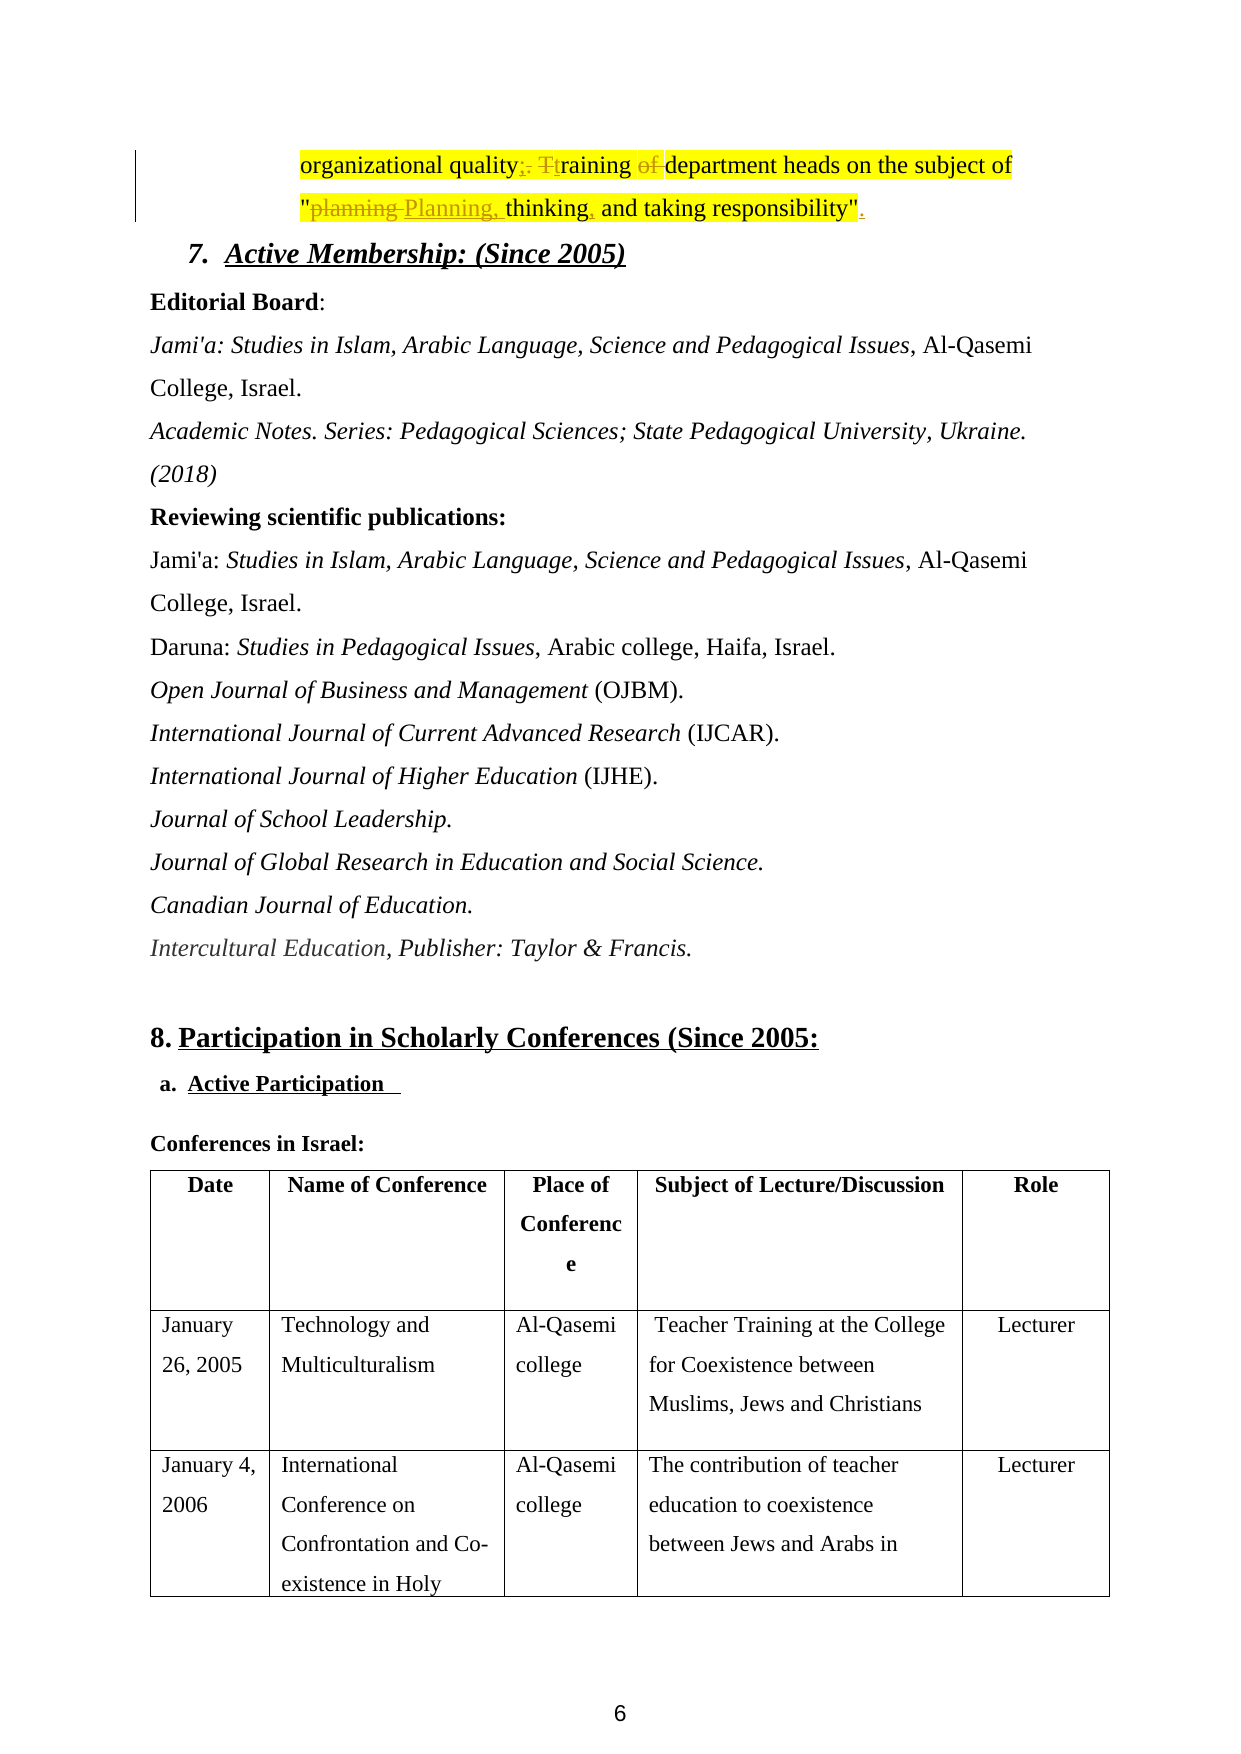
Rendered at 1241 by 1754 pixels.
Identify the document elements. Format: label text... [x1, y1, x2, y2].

table_header Subject of Lecture/Discussion [638, 1171, 962, 1310]
table_cell Technology and Multiculturalism [270, 1311, 504, 1450]
text International Journal of Higher Education (IJHE). [150, 761, 1090, 790]
text Journal of Global Research in Education and Social Science. [150, 847, 1090, 876]
text International Journal of Current Advanced Research (IJCAR). [150, 718, 1090, 747]
table_header Date [151, 1171, 269, 1310]
table_cell Al-Qasemi college [505, 1451, 637, 1596]
table_cell January 26, 2005 [151, 1311, 269, 1450]
list Active Membership: (Since 2005) [187, 236, 1090, 270]
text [150, 150, 1090, 222]
table_cell Teacher Training at the College for Coexistence between Muslims, Jews and Christians [638, 1311, 962, 1450]
table_header Place of Conference [505, 1171, 637, 1310]
table_header Role [963, 1171, 1109, 1310]
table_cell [270, 1451, 504, 1596]
text Academic Notes. Series: Pedagogical Sciences; State Pedagogical University, Ukraine. (2018) [150, 416, 1090, 488]
list Participation in Scholarly Conferences (Since 2005: [150, 1020, 1090, 1053]
text Jami'a: Studies in Islam, Arabic Language, Science and Pedagogical Issues, Al-Qasemi College, Israel. [150, 545, 1090, 617]
list Active Participation [159, 1070, 1090, 1096]
table_cell Al-Qasemi college [505, 1311, 637, 1450]
text Conferences in Israel: [150, 1130, 1090, 1157]
text Reviewing scientific publications: [150, 502, 1090, 531]
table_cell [638, 1451, 962, 1596]
table_cell January 4, 2006 [151, 1451, 269, 1596]
table_cell Lecturer [963, 1311, 1109, 1450]
table_cell Lecturer [963, 1451, 1109, 1596]
text Canadian Journal of Education. [150, 890, 1090, 919]
text Jami'a: Studies in Islam, Arabic Language, Science and Pedagogical Issues, Al-Qasemi College, Israel. [150, 330, 1090, 402]
text Editorial Board: [150, 287, 1090, 315]
text Journal of School Leadership. [150, 804, 1090, 833]
table_header Name of Conference [270, 1171, 504, 1310]
text Daruna: Studies in Pedagogical Issues, Arabic college, Haifa, Israel. [150, 632, 1090, 660]
text Open Journal of Business and Management (OJBM). [150, 675, 1090, 703]
text Intercultural Education, Publisher: Taylor & Francis. [150, 933, 1090, 962]
